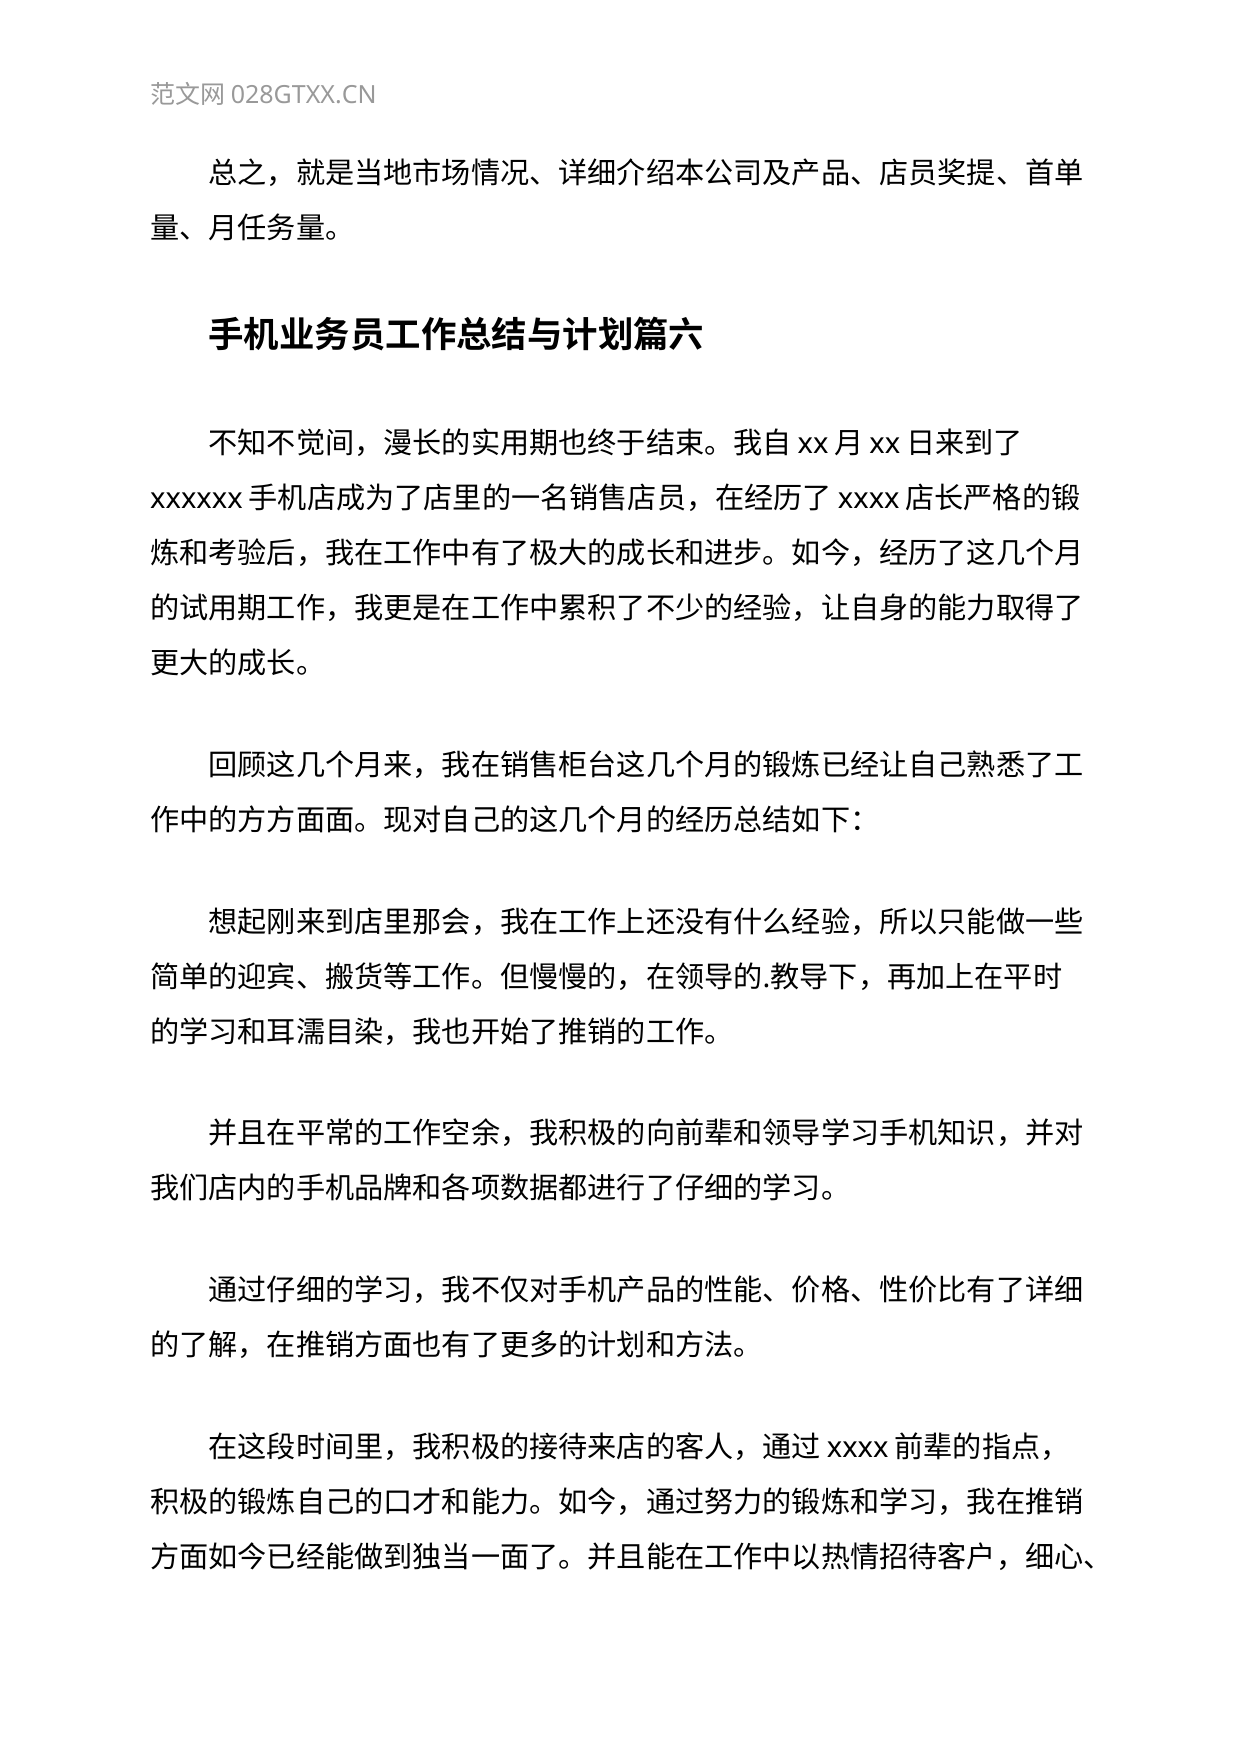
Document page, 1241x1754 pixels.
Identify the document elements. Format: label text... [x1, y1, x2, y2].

text 并且在平常的工作空余，我积极的向前辈和领导学习手机知识，并对我们店内的手机品牌和各项数据都进行了仔细的学习。 [150, 1110, 1090, 1207]
text 手机业务员工作总结与计划篇六 [150, 307, 1090, 358]
text 想起刚来到店里那会，我在工作上还没有什么经验，所以只能做一些简单的迎宾、搬货等工作。但慢慢的，在领导的.教导下，再加上在平时的学习和耳濡目染，我也开始了推销的工作。 [150, 898, 1090, 1051]
text 总之，就是当地市场情况、详细介绍本公司及产品、店员奖提、首单量、月任务量。 [150, 150, 1090, 247]
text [150, 1423, 1090, 1576]
text 不知不觉间，漫长的实用期也终于结束。我自xx月xx日来到了xxxxxx手机店成为了店里的一名销售店员，在经历了xxxx店长严格的锻炼和考验后，我在工作中有了极大的成长和进步。如今，经历了这几个月的试用期工作，我更是在工作中累积了不少的经验，让自身的能力取得了更大的成长。 [150, 420, 1090, 682]
text 回顾这几个月来，我在销售柜台这几个月的锻炼已经让自己熟悉了工作中的方方面面。现对自己的这几个月的经历总结如下： [150, 742, 1090, 839]
text 通过仔细的学习，我不仅对手机产品的性能、价格、性价比有了详细的了解，在推销方面也有了更多的计划和方法。 [150, 1267, 1090, 1364]
